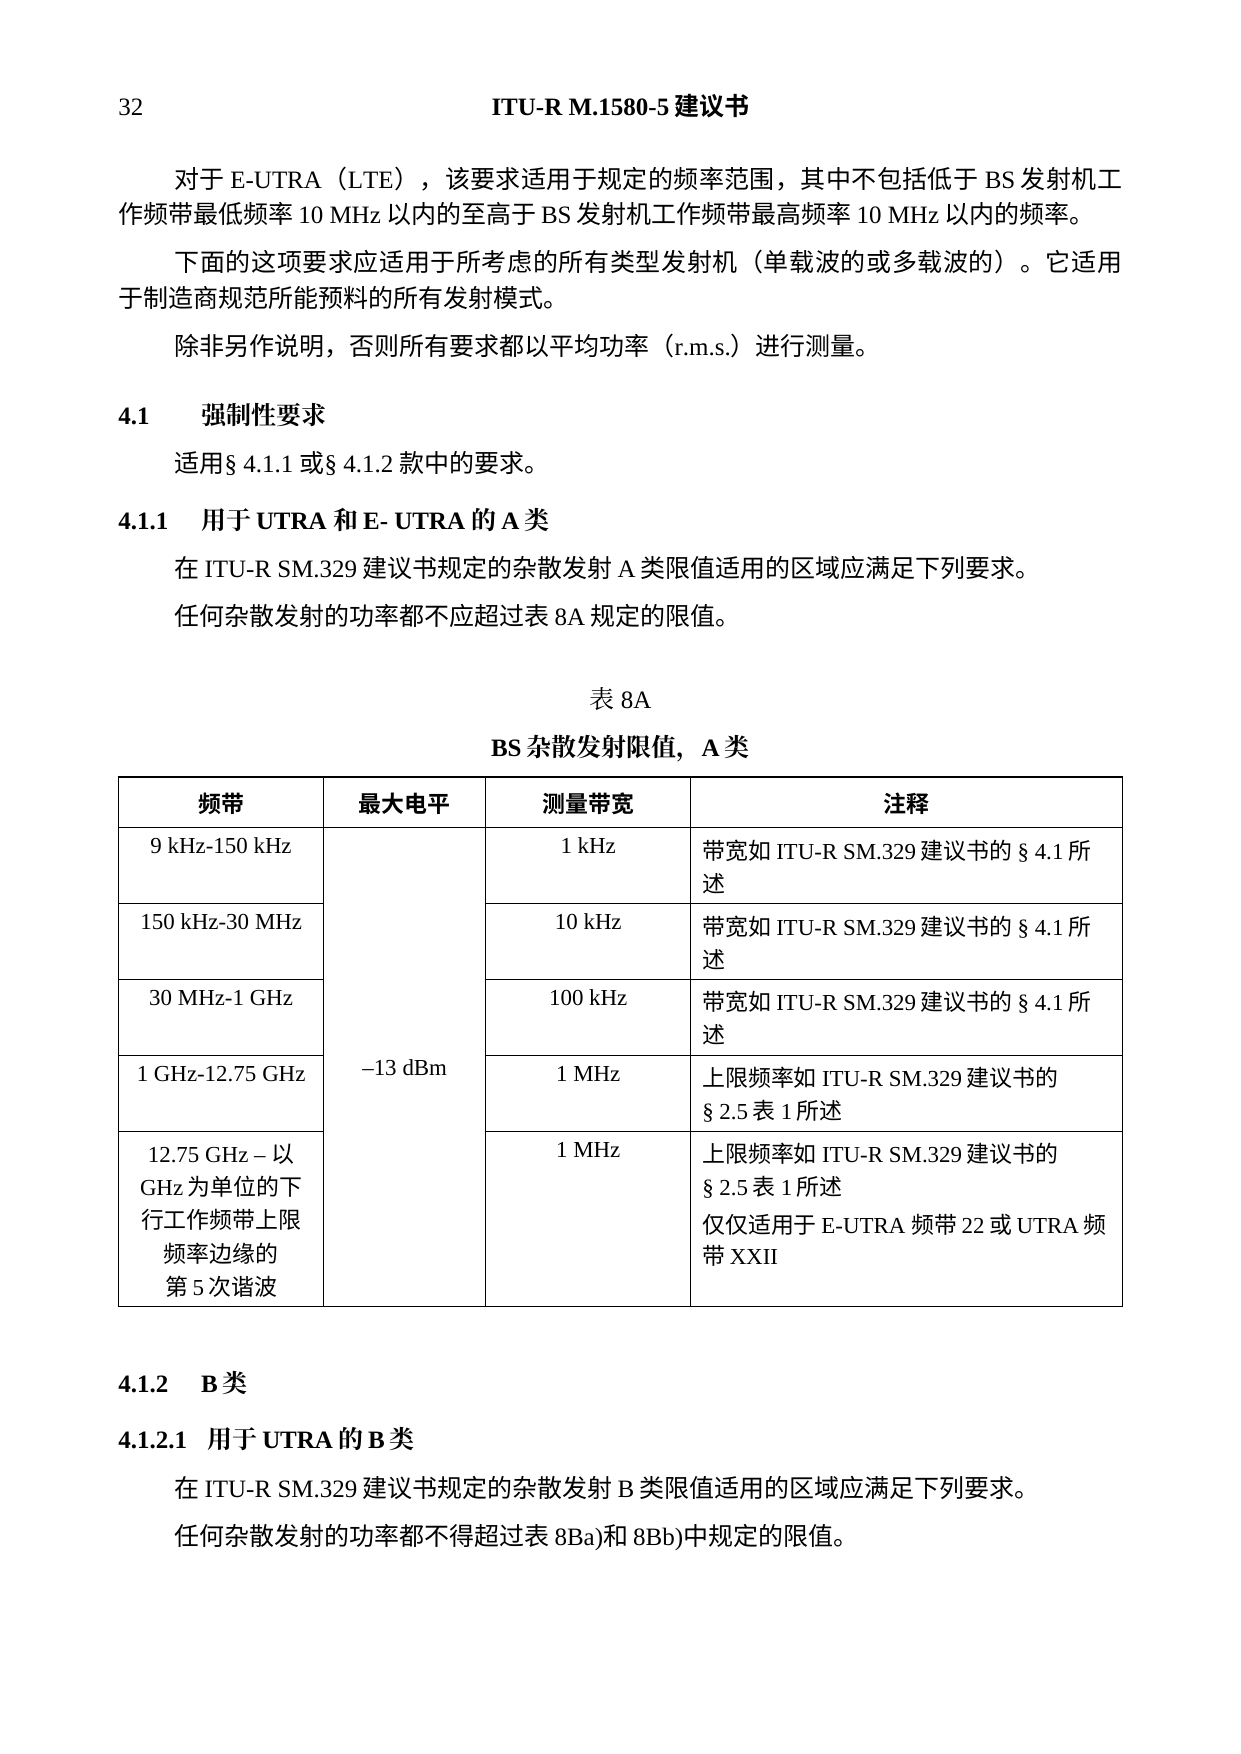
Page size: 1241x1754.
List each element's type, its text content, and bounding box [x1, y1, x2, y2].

subtitle 用于UTRA 和E- UTRA 的A类 [118, 500, 1122, 536]
text 在ITU-R SM.329建议书规定的杂散发射B类限值适用的区域应满足下列要求。 [118, 1469, 1122, 1504]
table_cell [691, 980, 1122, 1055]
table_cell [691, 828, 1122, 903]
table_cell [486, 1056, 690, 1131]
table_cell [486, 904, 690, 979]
text 下面的这项要求应适用于所考虑的所有类型发射机（单载波的或多载波的）。它适用于制造商规范所能预料的所有发射模式。 [118, 243, 1122, 314]
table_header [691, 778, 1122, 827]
subtitle 4.1 强制性要求 [118, 396, 1122, 432]
text 在ITU-R SM.329建议书规定的杂散发射A类限值适用的区域应满足下列要求。 [118, 549, 1122, 584]
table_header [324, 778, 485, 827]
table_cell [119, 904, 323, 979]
text 任何杂散发射的功率都不应超过表8A规定的限值。 [118, 597, 1122, 632]
text 适用§ 或§ 4.1.2 款中的要求。 [118, 444, 1122, 479]
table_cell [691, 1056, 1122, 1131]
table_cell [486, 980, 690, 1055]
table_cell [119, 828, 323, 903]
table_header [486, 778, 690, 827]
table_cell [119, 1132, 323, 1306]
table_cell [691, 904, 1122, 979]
text 对于E-UTRA（LTE），该要求适用于规定的频率范围，其中不包括低于BS发射机工作频带最低频率10 MHz以内的至高于BS发射机工作频带最高频率10 MHz以内的频率。 [118, 160, 1122, 231]
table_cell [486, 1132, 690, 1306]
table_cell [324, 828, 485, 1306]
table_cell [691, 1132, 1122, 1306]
text 任何杂散发射的功率都不得超过表8Ba)和8Bb)中规定的限值。 [118, 1517, 1122, 1552]
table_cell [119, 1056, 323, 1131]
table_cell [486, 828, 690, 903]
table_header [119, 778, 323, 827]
text 除非另作说明，否则所有要求都以平均功率（r.m.s.）进行测量。 [118, 327, 1122, 362]
subtitle .1 用于UTRA的B类 [118, 1420, 1122, 1456]
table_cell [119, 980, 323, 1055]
subtitle B类 [118, 1363, 1122, 1399]
text 表 8A [118, 680, 1122, 716]
title BS杂散发射限值，A类 [118, 728, 1122, 764]
